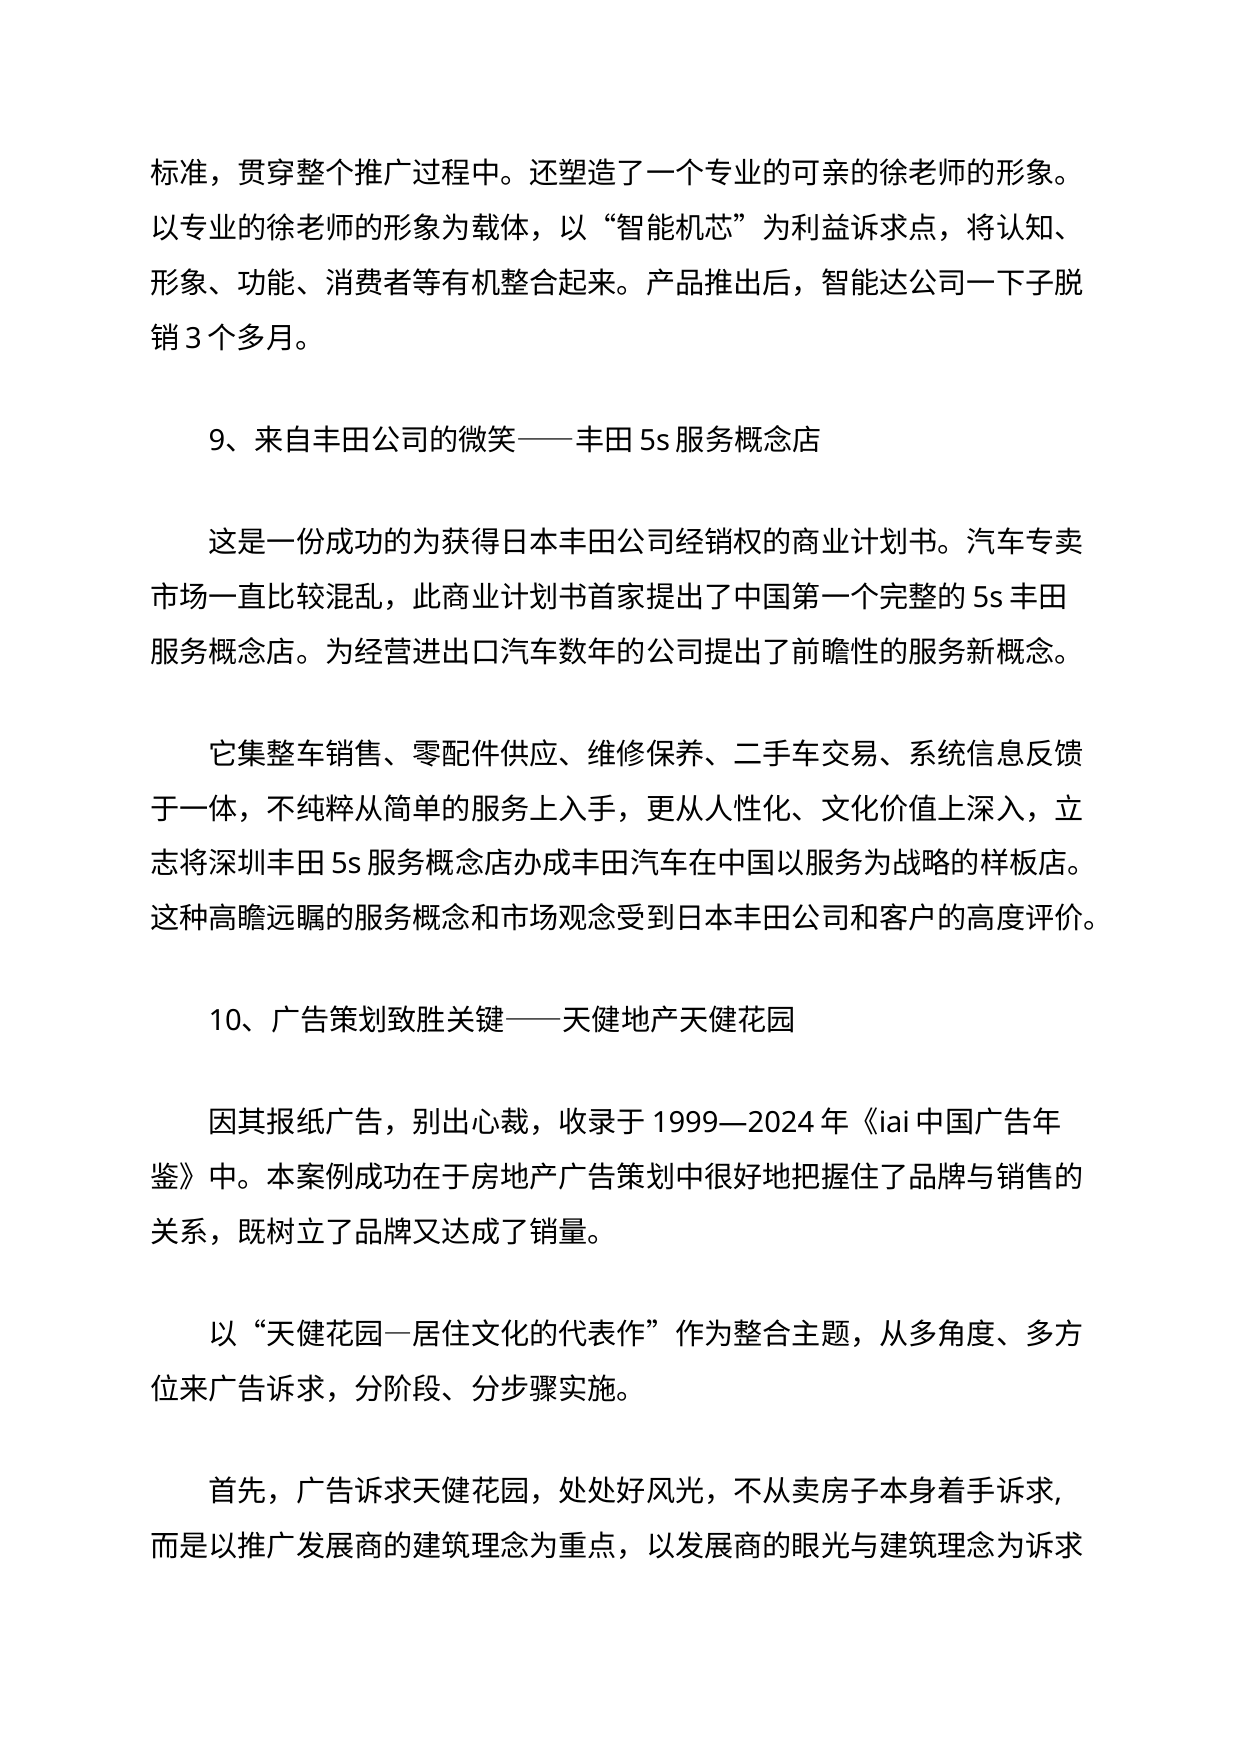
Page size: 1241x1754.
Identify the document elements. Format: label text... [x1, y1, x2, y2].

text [150, 150, 1090, 357]
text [150, 1467, 1090, 1564]
text 这是一份成功的为获得日本丰田公司经销权的商业计划书。汽车专卖市场一直比较混乱，此商业计划书首家提出了中国第一个完整的5s丰田服务概念店。为经营进出口汽车数年的公司提出了前瞻性的服务新概念。 [150, 519, 1090, 671]
text 以“天健花园―居住文化的代表作”作为整合主题，从多角度、多方位来广告诉求，分阶段、分步骤实施。 [150, 1311, 1090, 1408]
text 10、广告策划致胜关键——天健地产天健花园 [150, 997, 1090, 1039]
text 因其报纸广告，别出心裁，收录于1999―2024年《iai中国广告年鉴》中。本案例成功在于房地产广告策划中很好地把握住了品牌与销售的关系，既树立了品牌又达成了销量。 [150, 1099, 1090, 1251]
text 它集整车销售、零配件供应、维修保养、二手车交易、系统信息反馈于一体，不纯粹从简单的服务上入手，更从人性化、文化价值上深入，立志将深圳丰田5s服务概念店办成丰田汽车在中国以服务为战略的样板店。这种高瞻远瞩的服务概念和市场观念受到日本丰田公司和客户的高度评价。 [150, 730, 1090, 937]
text 9、来自丰田公司的微笑——丰田5s服务概念店 [150, 417, 1090, 459]
